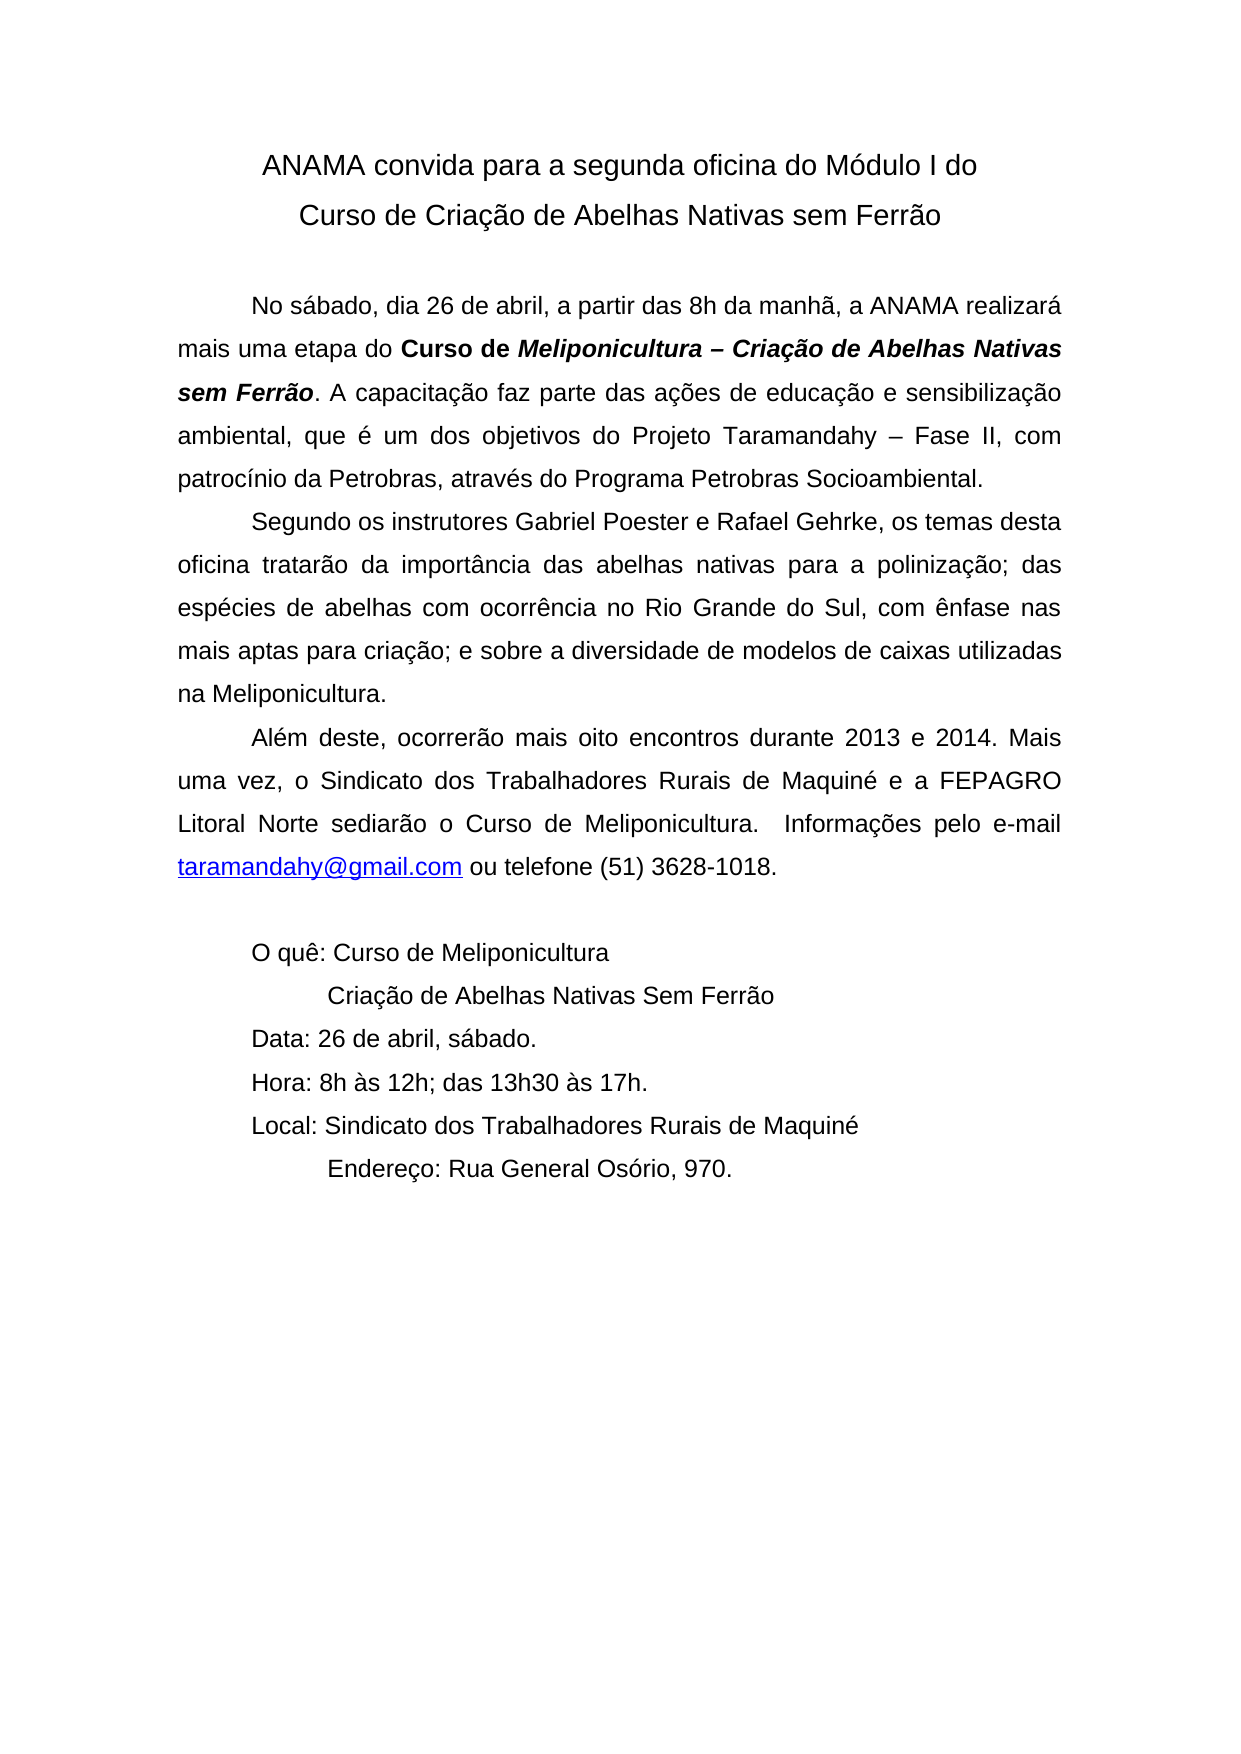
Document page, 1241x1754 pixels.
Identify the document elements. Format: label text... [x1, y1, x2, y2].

text ANAMA convida para a segunda oficina do Módulo I do [177, 148, 1063, 181]
text Segundo os instrutores Gabriel Poester e Rafael Gehrke, os temas desta oficina tratarão da importância das abelhas nativas para a polinização; das espécies de abelhas com ocorrência no Rio Grande do Sul, com ênfase nas mais aptas para criação; e sobre a diversidade de modelos de caixas utilizadas na Meliponicultura. [177, 507, 1063, 708]
text No sábado, dia 26 de abril, a partir das 8h da manhã, a ANAMA realizará mais uma etapa do Curso de Meliponicultura – Criação de Abelhas Nativas sem Ferrão. A capacitação faz parte das ações de educação e sensibilização ambiental, que é um dos objetivos do Projeto Taramandahy – Fase II, com patrocínio da Petrobras, através do Programa Petrobras Socioambiental. [177, 291, 1063, 493]
text Além deste, ocorrerão mais oito encontros durante 2013 e 2014. Mais uma vez, o Sindicato dos Trabalhadores Rurais de Maquiné e a FEPAGRO Litoral Norte sediarão o Curso de Meliponicultura. Informações pelo e-mail taramandahy@gmail.com ou telefone (51) 3628-1018. [177, 723, 1063, 881]
text O quê: Curso de Meliponicultura [177, 938, 1063, 967]
text Data: 26 de abril, sábado. [177, 1024, 1063, 1053]
text Hora: 8h às 12h; das 13h30 às 17h. [177, 1068, 1063, 1096]
text Endereço: Rua General Osório, 970. [177, 1154, 1063, 1183]
text Criação de Abelhas Nativas Sem Ferrão [177, 981, 1063, 1010]
text Local: Sindicato dos Trabalhadores Rurais de Maquiné [177, 1111, 1063, 1139]
text Curso de Criação de Abelhas Nativas sem Ferrão [177, 198, 1063, 231]
